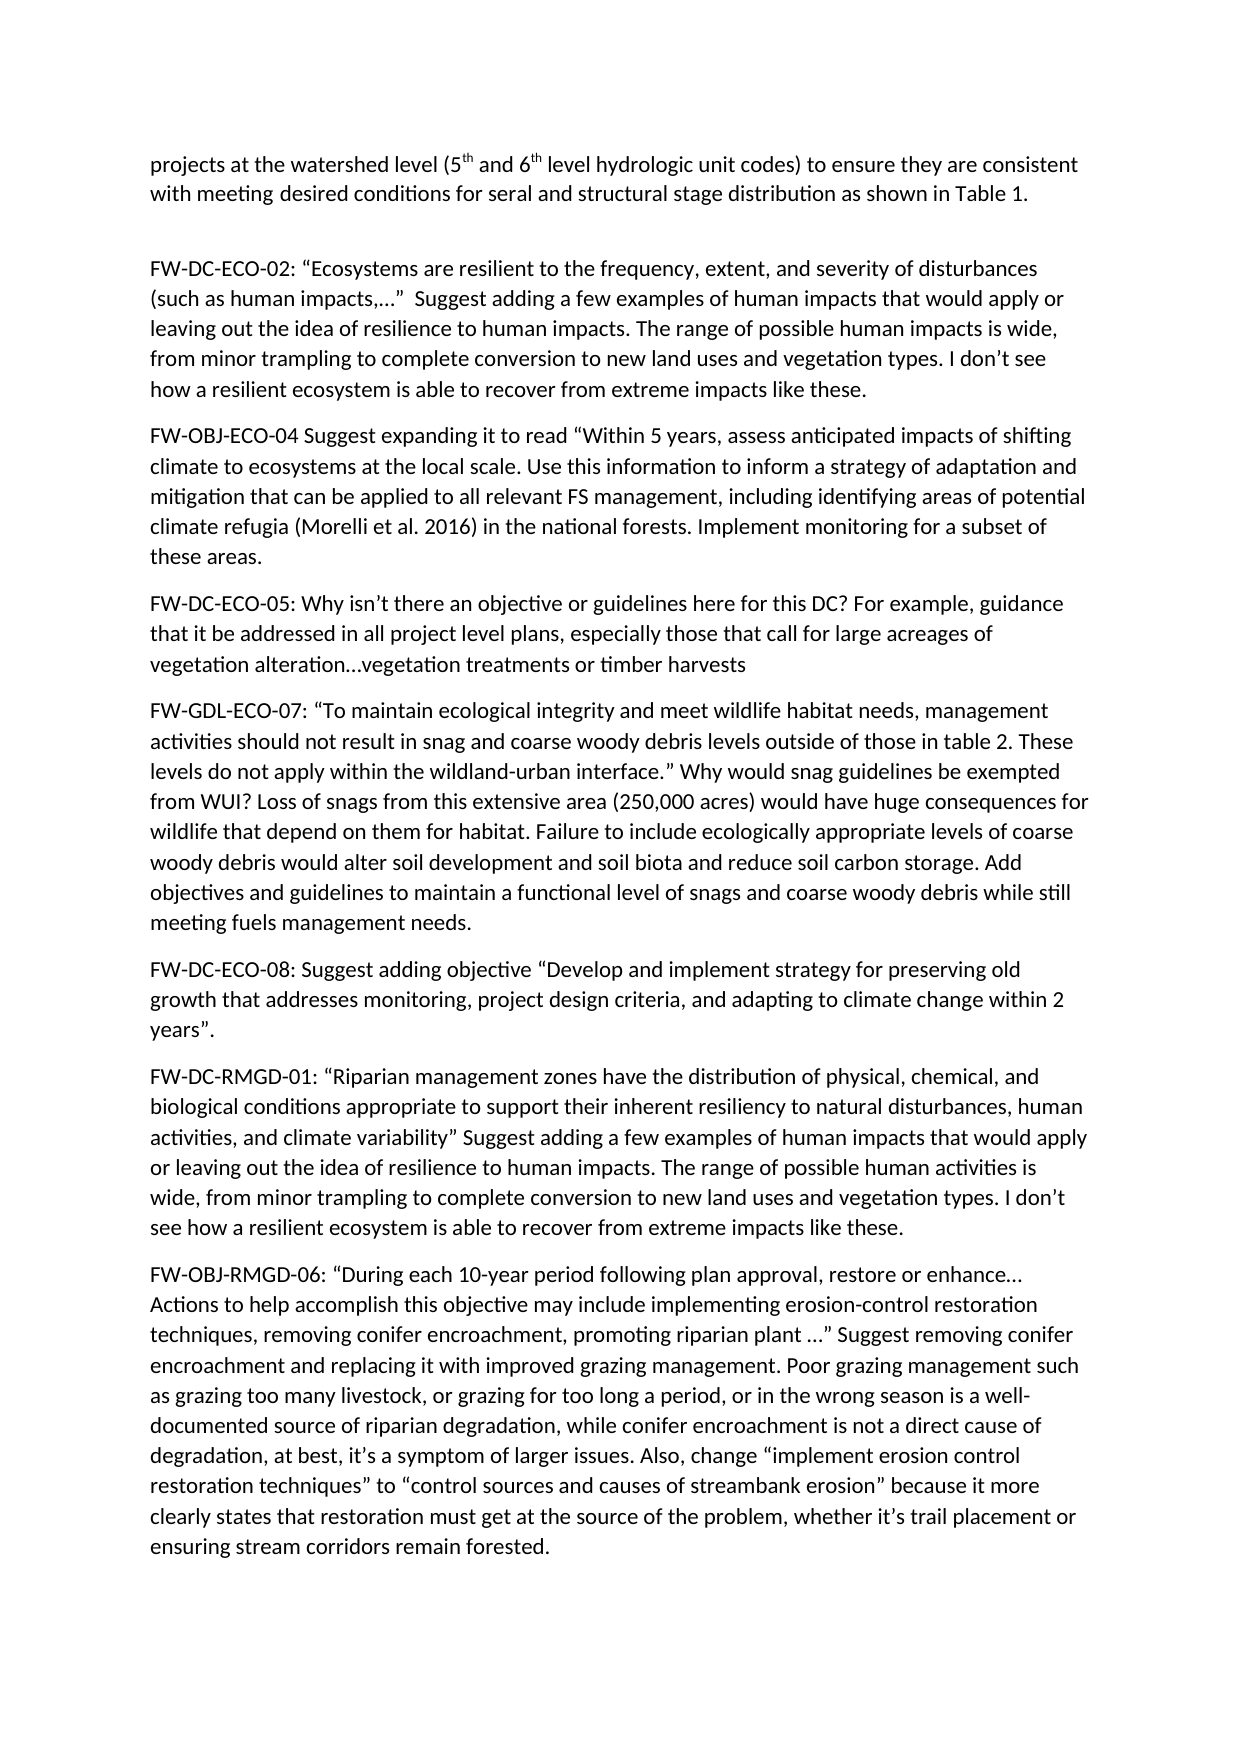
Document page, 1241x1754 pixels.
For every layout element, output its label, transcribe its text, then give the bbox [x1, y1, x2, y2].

text FW-DC-ECO-05: Why isn’t there an objective or guidelines here for this DC? For example, guidance that it be addressed in all project level plans, especially those that call for large acreages of vegetation alteration…vegetation treatments or timber harvests [150, 589, 1090, 678]
text FW-OBJ-RMGD-06: “During each 10-year period following plan approval, restore or enhance… Actions to help accomplish this objective may include implementing erosion-control restoration techniques, removing conifer encroachment, promoting riparian plant …” Suggest removing conifer encroachment and replacing it with improved grazing management. Poor grazing management such as grazing too many livestock, or grazing for too long a period, or in the wrong season is a well-documented source of riparian degradation, while conifer encroachment is not a direct cause of degradation, at best, it’s a symptom of larger issues. Also, change “implement erosion control restoration techniques” to “control sources and causes of streambank erosion” because it more clearly states that restoration must get at the source of the problem, whether it’s trail placement or ensuring stream corridors remain forested. [150, 1260, 1090, 1560]
text FW-DC-ECO-08: Suggest adding objective “Develop and implement strategy for preserving old growth that addresses monitoring, project design criteria, and adapting to climate change within 2 years”. [150, 955, 1090, 1043]
text FW-DC-ECO-02: “Ecosystems are resilient to the frequency, extent, and severity of disturbances (such as human impacts,…” Suggest adding a few examples of human impacts that would apply or leaving out the idea of resilience to human impacts. The range of possible human impacts is wide, from minor trampling to complete conversion to new land uses and vegetation types. I don’t see how a resilient ecosystem is able to recover from extreme impacts like these. [150, 254, 1090, 403]
text FW-GDL-ECO-07: “To maintain ecological integrity and meet wildlife habitat needs, management activities should not result in snag and coarse woody debris levels outside of those in table 2. These levels do not apply within the wildland-urban interface.” Why would snag guidelines be exempted from WUI? Loss of snags from this extensive area (250,000 acres) would have huge consequences for wildlife that depend on them for habitat. Failure to include ecologically appropriate levels of coarse woody debris would alter soil development and soil biota and reduce soil carbon storage. Add objectives and guidelines to maintain a functional level of snags and coarse woody debris while still meeting fuels management needs. [150, 697, 1090, 936]
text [150, 150, 1090, 207]
text FW-OBJ-ECO-04 Suggest expanding it to read “Within 5 years, assess anticipated impacts of shifting climate to ecosystems at the local scale. Use this information to inform a strategy of adaptation and mitigation that can be applied to all relevant FS management, including identifying areas of potential climate refugia (Morelli et al. 2016) in the national forests. Implement monitoring for a subset of these areas. [150, 422, 1090, 571]
text FW-DC-RMGD-01: “Riparian management zones have the distribution of physical, chemical, and biological conditions appropriate to support their inherent resiliency to natural disturbances, human activities, and climate variability” Suggest adding a few examples of human impacts that would apply or leaving out the idea of resilience to human impacts. The range of possible human activities is wide, from minor trampling to complete conversion to new land uses and vegetation types. I don’t see how a resilient ecosystem is able to recover from extreme impacts like these. [150, 1062, 1090, 1241]
